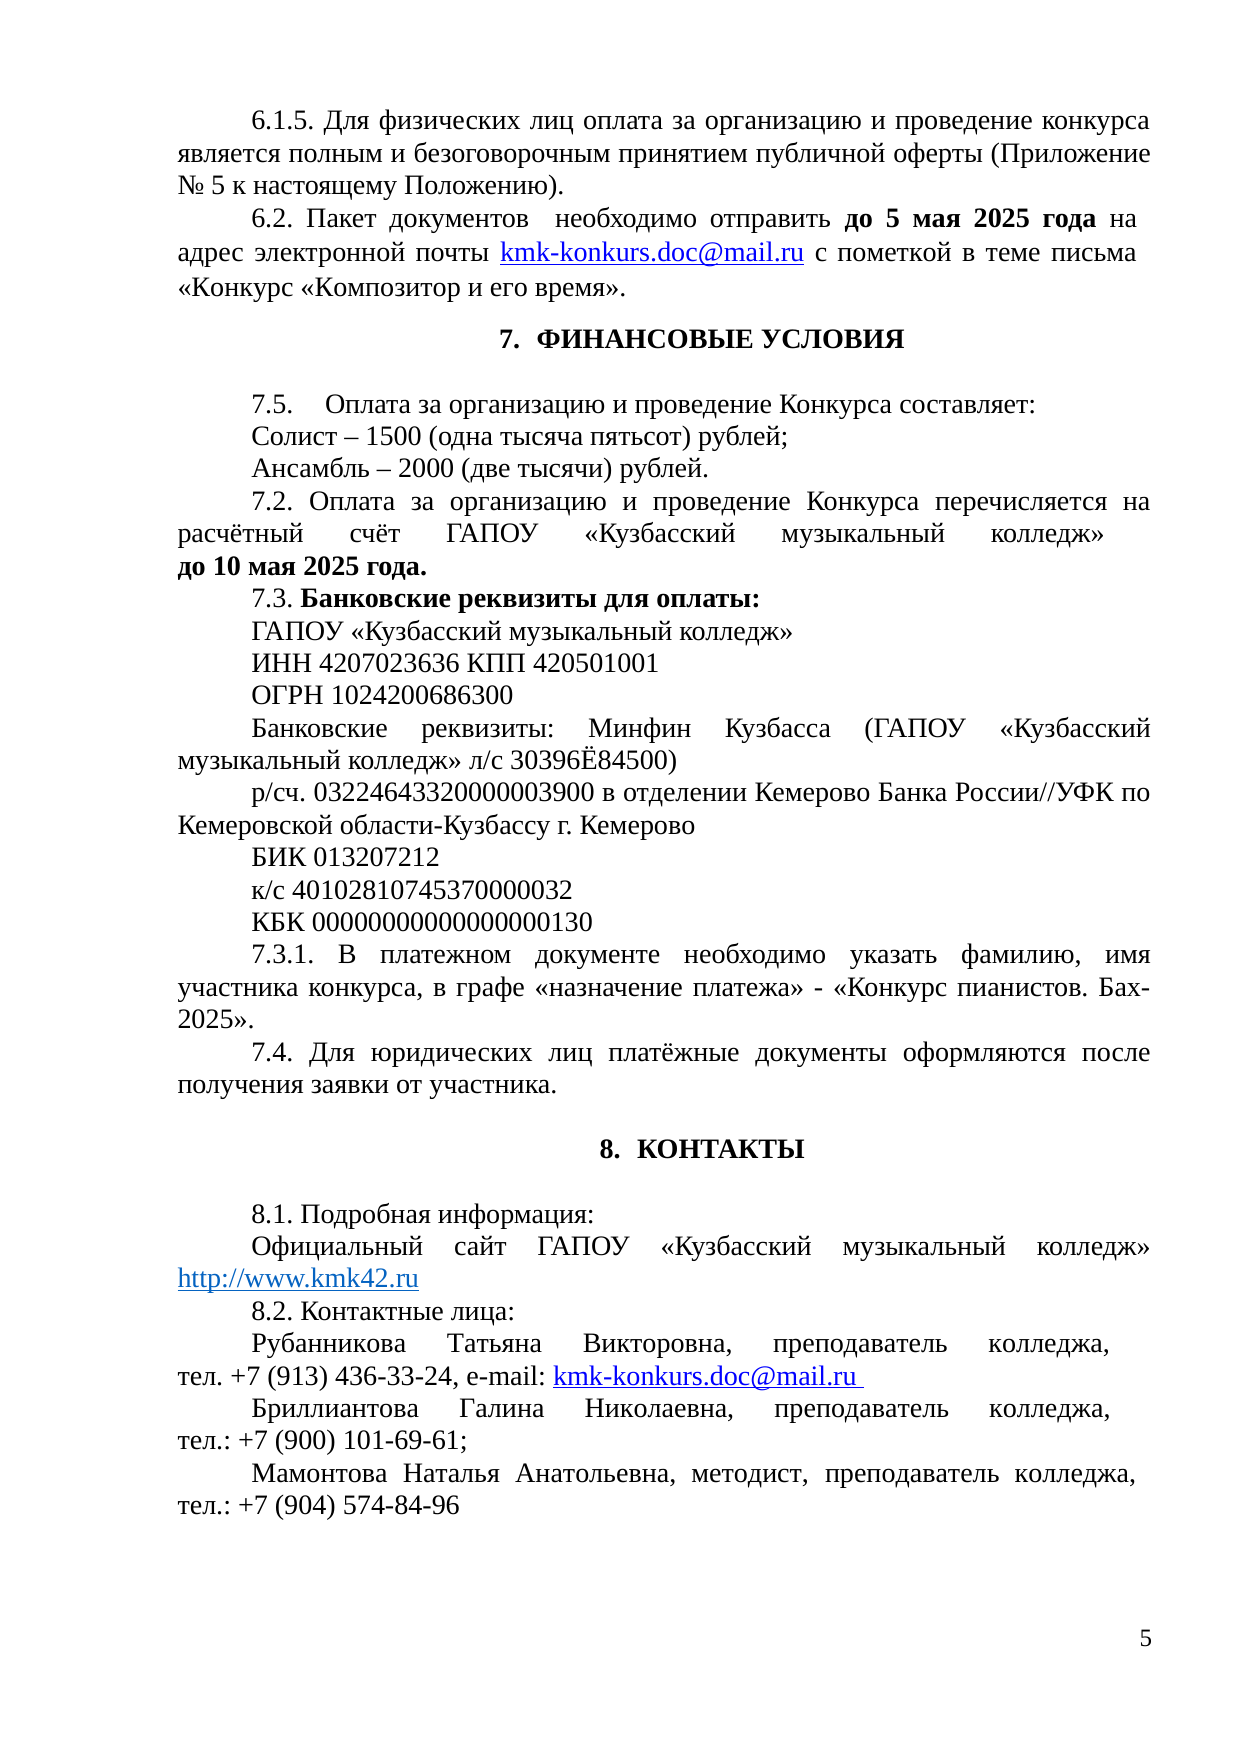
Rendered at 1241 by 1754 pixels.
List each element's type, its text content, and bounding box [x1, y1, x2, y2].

text Официальный сайт ГАПОУ «Кузбасский музыкальный колледж» http://www.kmk42.ru [177, 1229, 1152, 1294]
list ФИНАНСОВЫЕ УСЛОВИЯ [252, 322, 1152, 354]
text 7.2. Оплата за организацию и проведение Конкурса перечисляется на расчётный счёт ГАПОУ «Кузбасский музыкальный колледж» до 10 мая 2025 года. [177, 484, 1152, 581]
text ГАПОУ «Кузбасский музыкальный колледж» [177, 613, 1152, 646]
text р/сч. 03224643320000003900 в отделении Кемерово Банка России//УФК по Кемеровской области-Кузбассу г. Кемерово [177, 776, 1152, 840]
text ИНН 4207023636 КПП 420501001 [177, 646, 1152, 678]
text ОГРН 1024200686300 [177, 678, 1152, 711]
text 7.3. Банковские реквизиты для оплаты: [177, 581, 1152, 613]
text Ансамбль – 2000 (две тысячи) рублей. [177, 452, 1152, 484]
text 8.2. Контактные лица: [177, 1294, 1152, 1326]
text КБК 00000000000000000130 [177, 905, 1152, 937]
text Мамонтова Наталья Анатольевна, методист, преподаватель колледжа, тел.: +7 (904) 574-84-96 [177, 1456, 1152, 1521]
text 7.4. Для юридических лиц платёжные документы оформляются после получения заявки от участника. [177, 1035, 1152, 1099]
text к/с 40102810745370000032 [177, 873, 1152, 905]
text Рубанникова Татьяна Викторовна, преподаватель колледжа, тел. +7 (913) 436-33-24, е-mail: kmk-konkurs.doc@mail.ru [177, 1326, 1152, 1391]
text 6.1.5. Для физических лиц оплата за организацию и проведение конкурса является полным и безоговорочным принятием публичной оферты (Приложение № 5 к настоящему Положению). [177, 103, 1152, 201]
text БИК 013207212 [177, 840, 1152, 873]
text Банковские реквизиты: Минфин Кузбасса (ГАПОУ «Кузбасский музыкальный колледж» л/с 30396Ё84500) [177, 711, 1152, 776]
text 6.2. Пакет документов необходимо отправить до 5 мая 2025 года на адрес электронной почты kmk-konkurs.doc@mail.ru с пометкой в теме письма «Конкурс «Композитор и его время». [177, 201, 1137, 303]
text Солист – 1500 (одна тысяча пятьсот) рублей; [177, 419, 1152, 452]
text 8.1. Подробная информация: [177, 1197, 1152, 1229]
text Бриллиантова Галина Николаевна, преподаватель колледжа, тел.: +7 (900) 101-69-61; [177, 1391, 1152, 1456]
text 7.3.1. В платежном документе необходимо указать фамилию, имя участника конкурса, в графе «назначение платежа» - «Конкурс пианистов. Бах-2025». [177, 937, 1152, 1035]
list Оплата за организацию и проведение Конкурса составляет: [251, 387, 1152, 419]
list КОНТАКТЫ [252, 1132, 1152, 1164]
